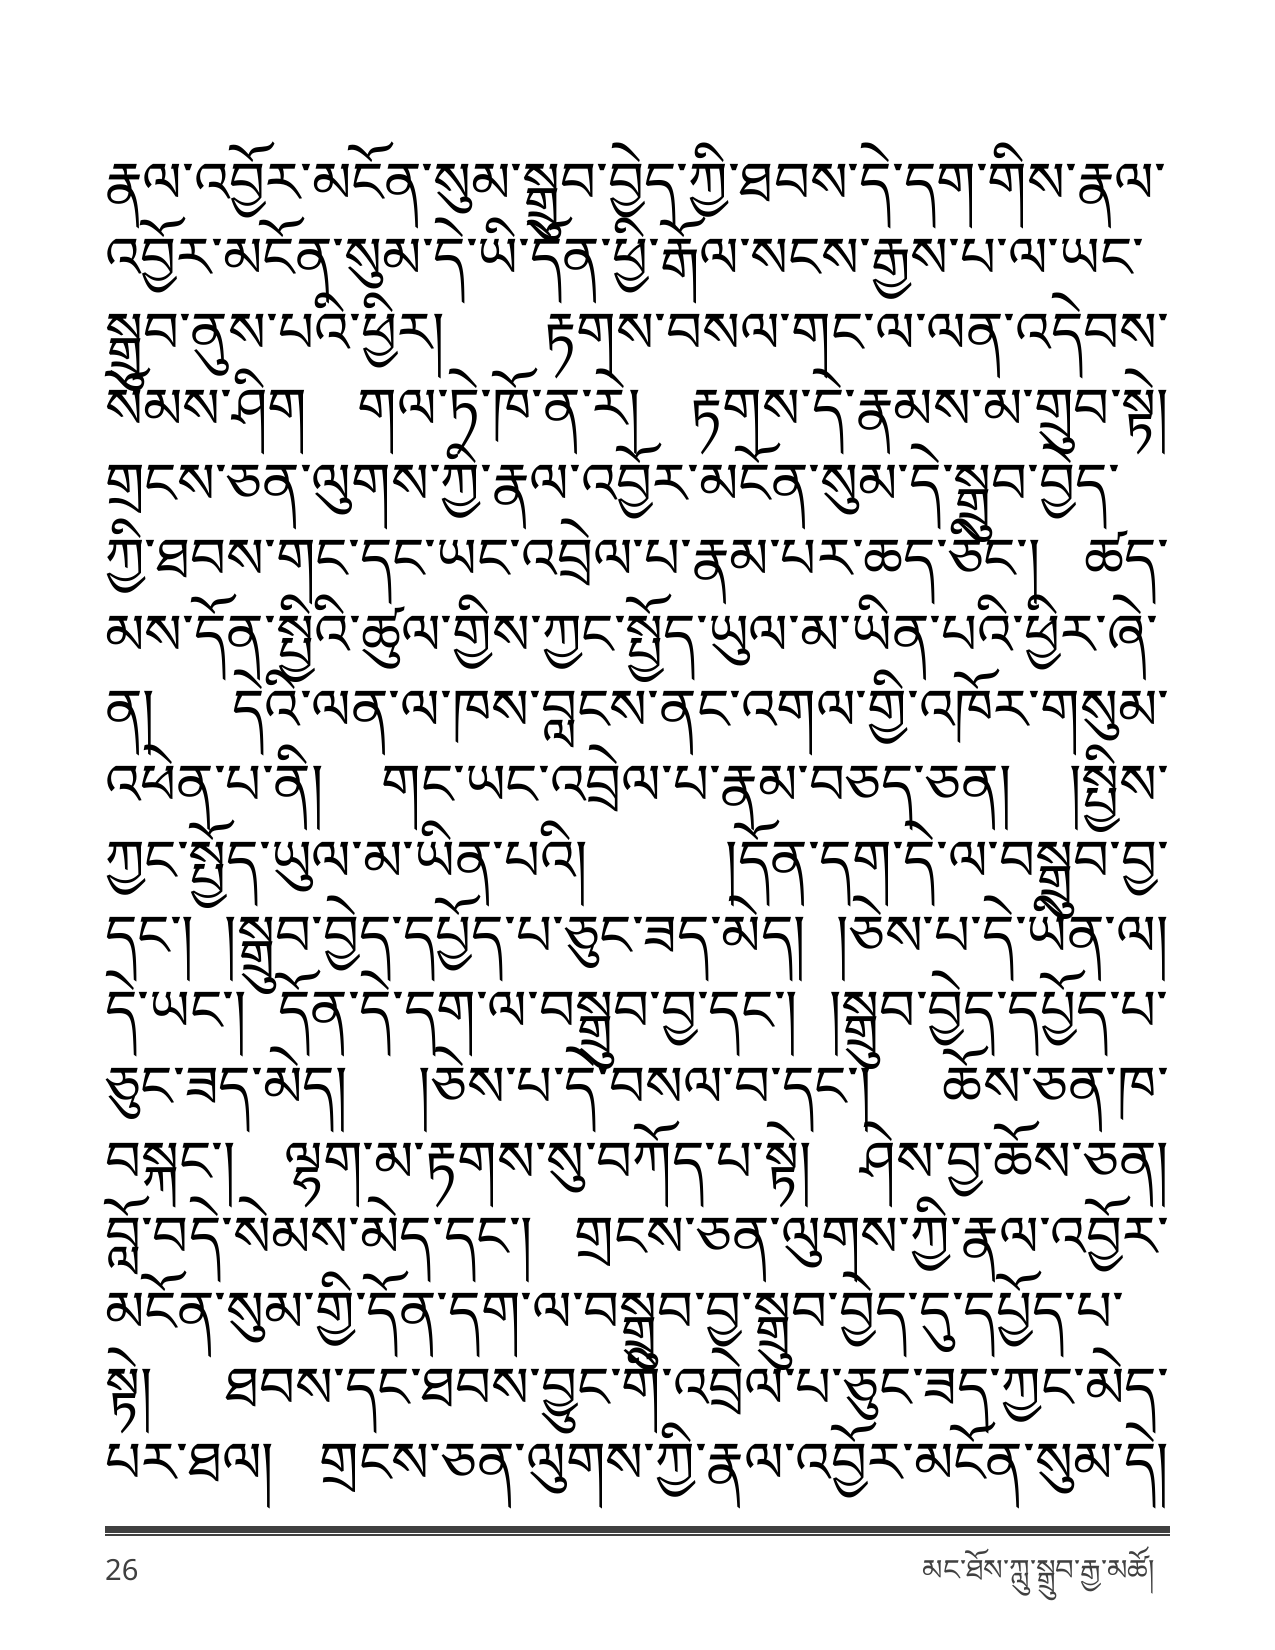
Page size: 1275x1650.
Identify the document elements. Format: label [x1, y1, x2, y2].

text [105, 150, 1170, 1496]
